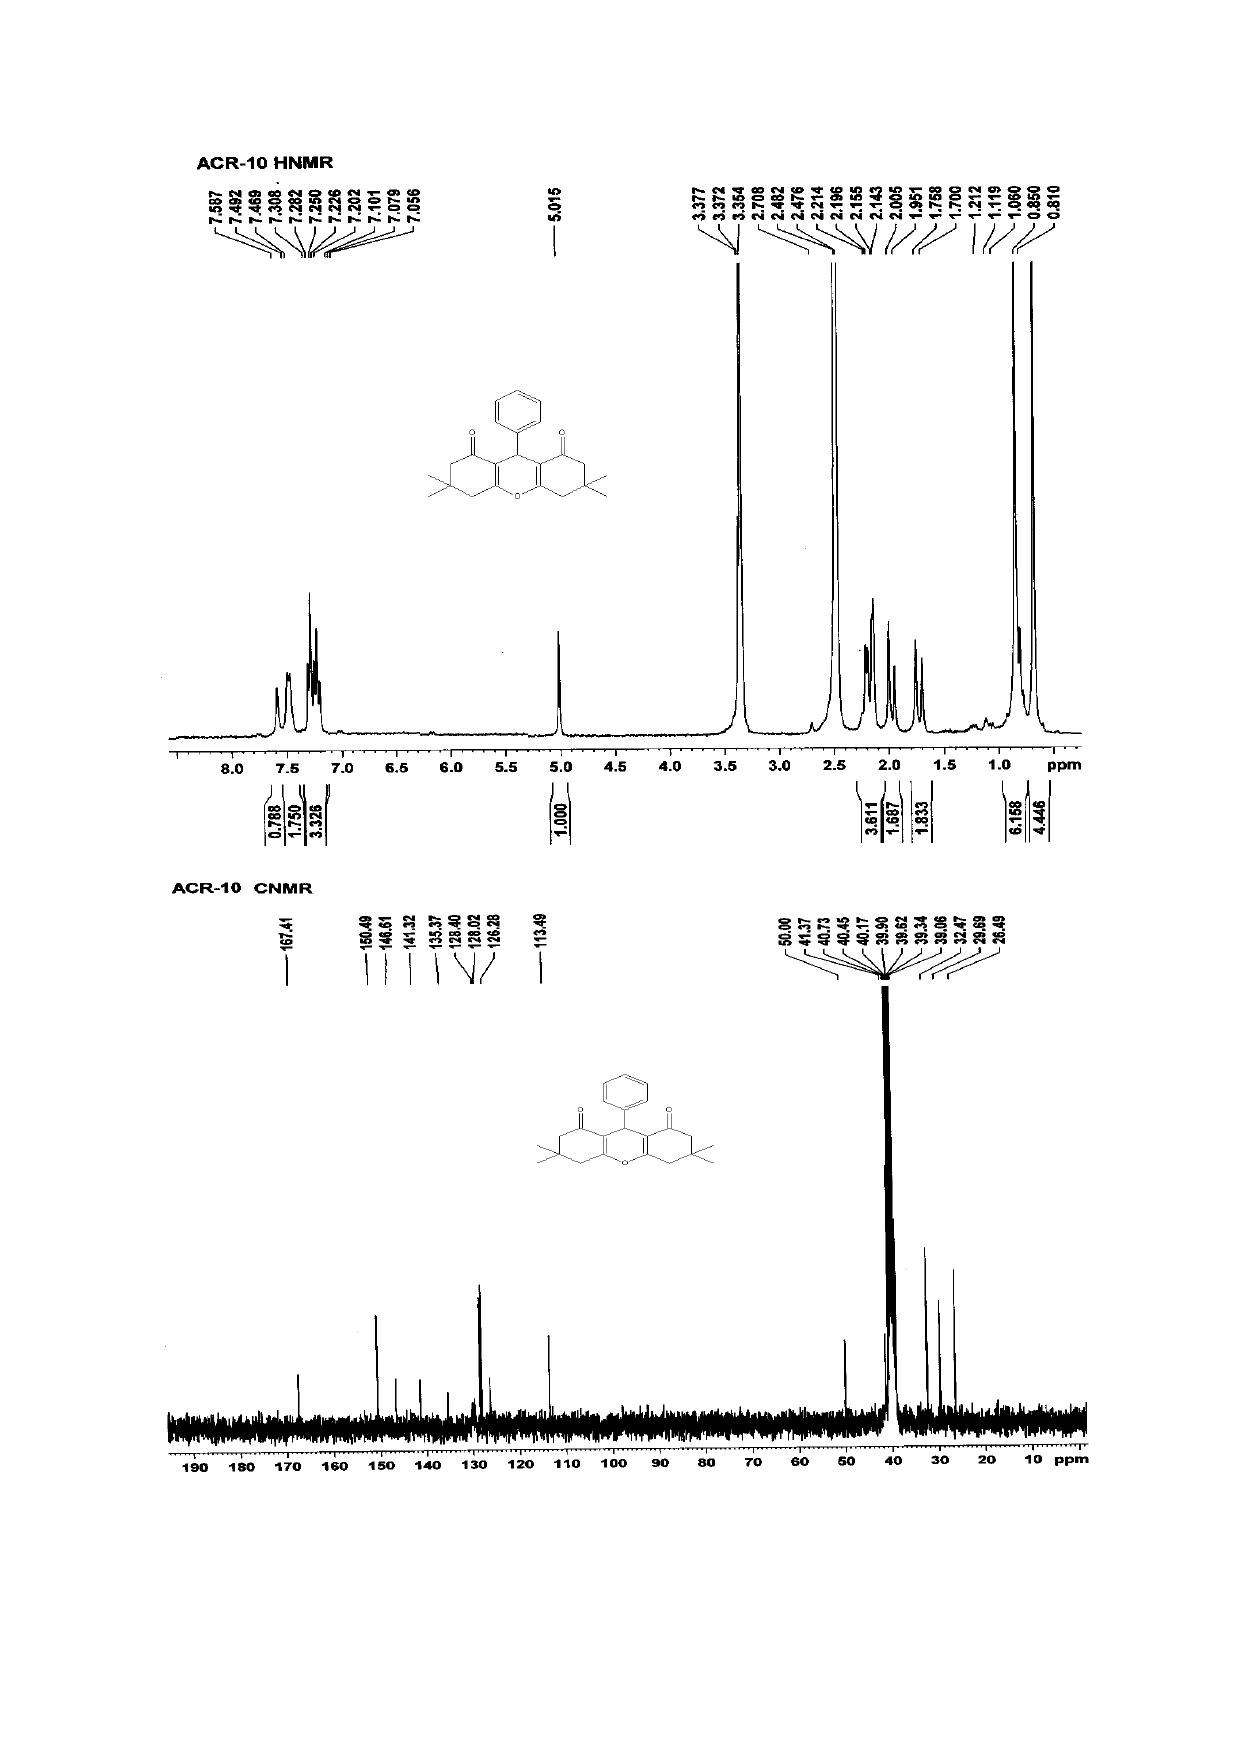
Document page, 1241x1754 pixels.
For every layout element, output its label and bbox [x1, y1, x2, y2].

picture [150, 873, 1096, 1477]
picture [150, 150, 1089, 849]
